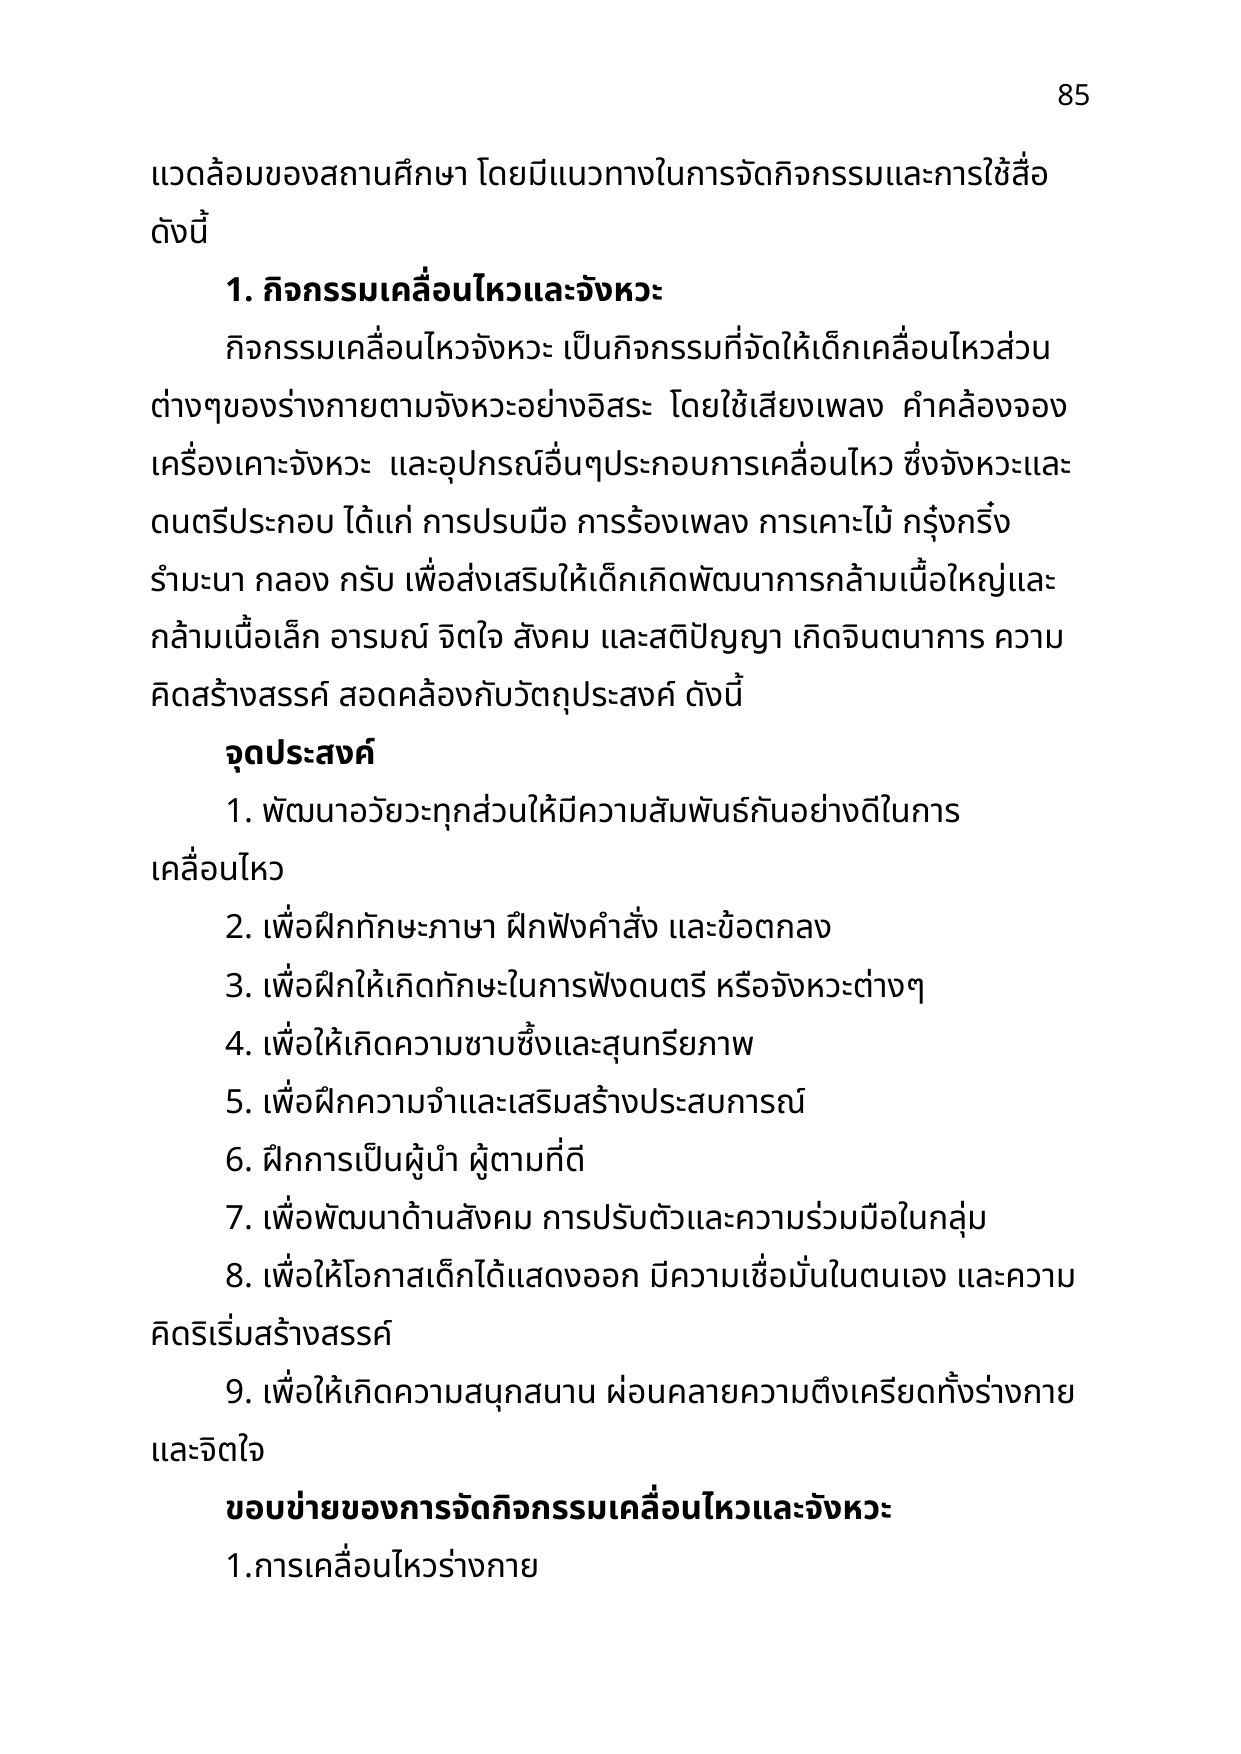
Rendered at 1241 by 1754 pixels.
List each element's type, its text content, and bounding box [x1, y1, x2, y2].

text 6. ฝึกการเป็นผู้นำ ผู้ตามที่ดี [150, 1136, 1090, 1186]
text 2. เพื่อฝึกทักษะภาษา ฝึกฟังคำสั่ง และข้อตกลง [150, 903, 1090, 954]
text 9. เพื่อให้เกิดความสนุกสนาน ผ่อนคลายความตึงเครียดทั้งร่างกายและจิตใจ [150, 1368, 1090, 1477]
text จุดประสงค์ [150, 729, 1090, 780]
text 3. เพื่อฝึกให้เกิดทักษะในการฟังดนตรี หรือจังหวะต่างๆ [150, 961, 1090, 1012]
text 1. พัฒนาอวัยวะทุกส่วนให้มีความสัมพันธ์กันอย่างดีในการเคลื่อนไหว [150, 787, 1090, 896]
text 4. เพื่อให้เกิดความซาบซึ้งและสุนทรียภาพ [150, 1019, 1090, 1070]
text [150, 150, 1090, 258]
text ขอบข่ายของการจัดกิจกรรมเคลื่อนไหวและจังหวะ [150, 1484, 1090, 1534]
list การเคลื่อนไหวร่างกาย [225, 1542, 1090, 1593]
text กิจกรรมเคลื่อนไหวจังหวะ เป็นกิจกรรมที่จัดให้เด็กเคลื่อนไหวส่วนต่างๆของร่างกายตามจังหวะอย่างอิสระ โดยใช้เสียงเพลง คำคล้องจอง เครื่องเคาะจังหวะ และอุปกรณ์อื่นๆประกอบการเคลื่อนไหว ซึ่งจังหวะและดนตรีประกอบ ได้แก่ การปรบมือ การร้องเพลง การเคาะไม้ กรุ๋งกริ๋ง รำมะนา กลอง กรับ เพื่อส่งเสริมให้เด็กเกิดพัฒนาการกล้ามเนื้อใหญ่และกล้ามเนื้อเล็ก อารมณ์ จิตใจ สังคม และสติปัญญา เกิดจินตนาการ ความคิดสร้างสรรค์ สอดคล้องกับวัตถุประสงค์ ดังนี้ [150, 324, 1090, 722]
text 7. เพื่อพัฒนาด้านสังคม การปรับตัวและความร่วมมือในกลุ่ม [150, 1194, 1090, 1244]
list กิจกรรมเคลื่อนไหวและจังหวะ [225, 266, 1090, 316]
text 8. เพื่อให้โอกาสเด็กได้แสดงออก มีความเชื่อมั่นในตนเอง และความคิดริเริ่มสร้างสรรค์ [150, 1252, 1090, 1361]
text 5. เพื่อฝึกความจำและเสริมสร้างประสบการณ์ [150, 1078, 1090, 1128]
